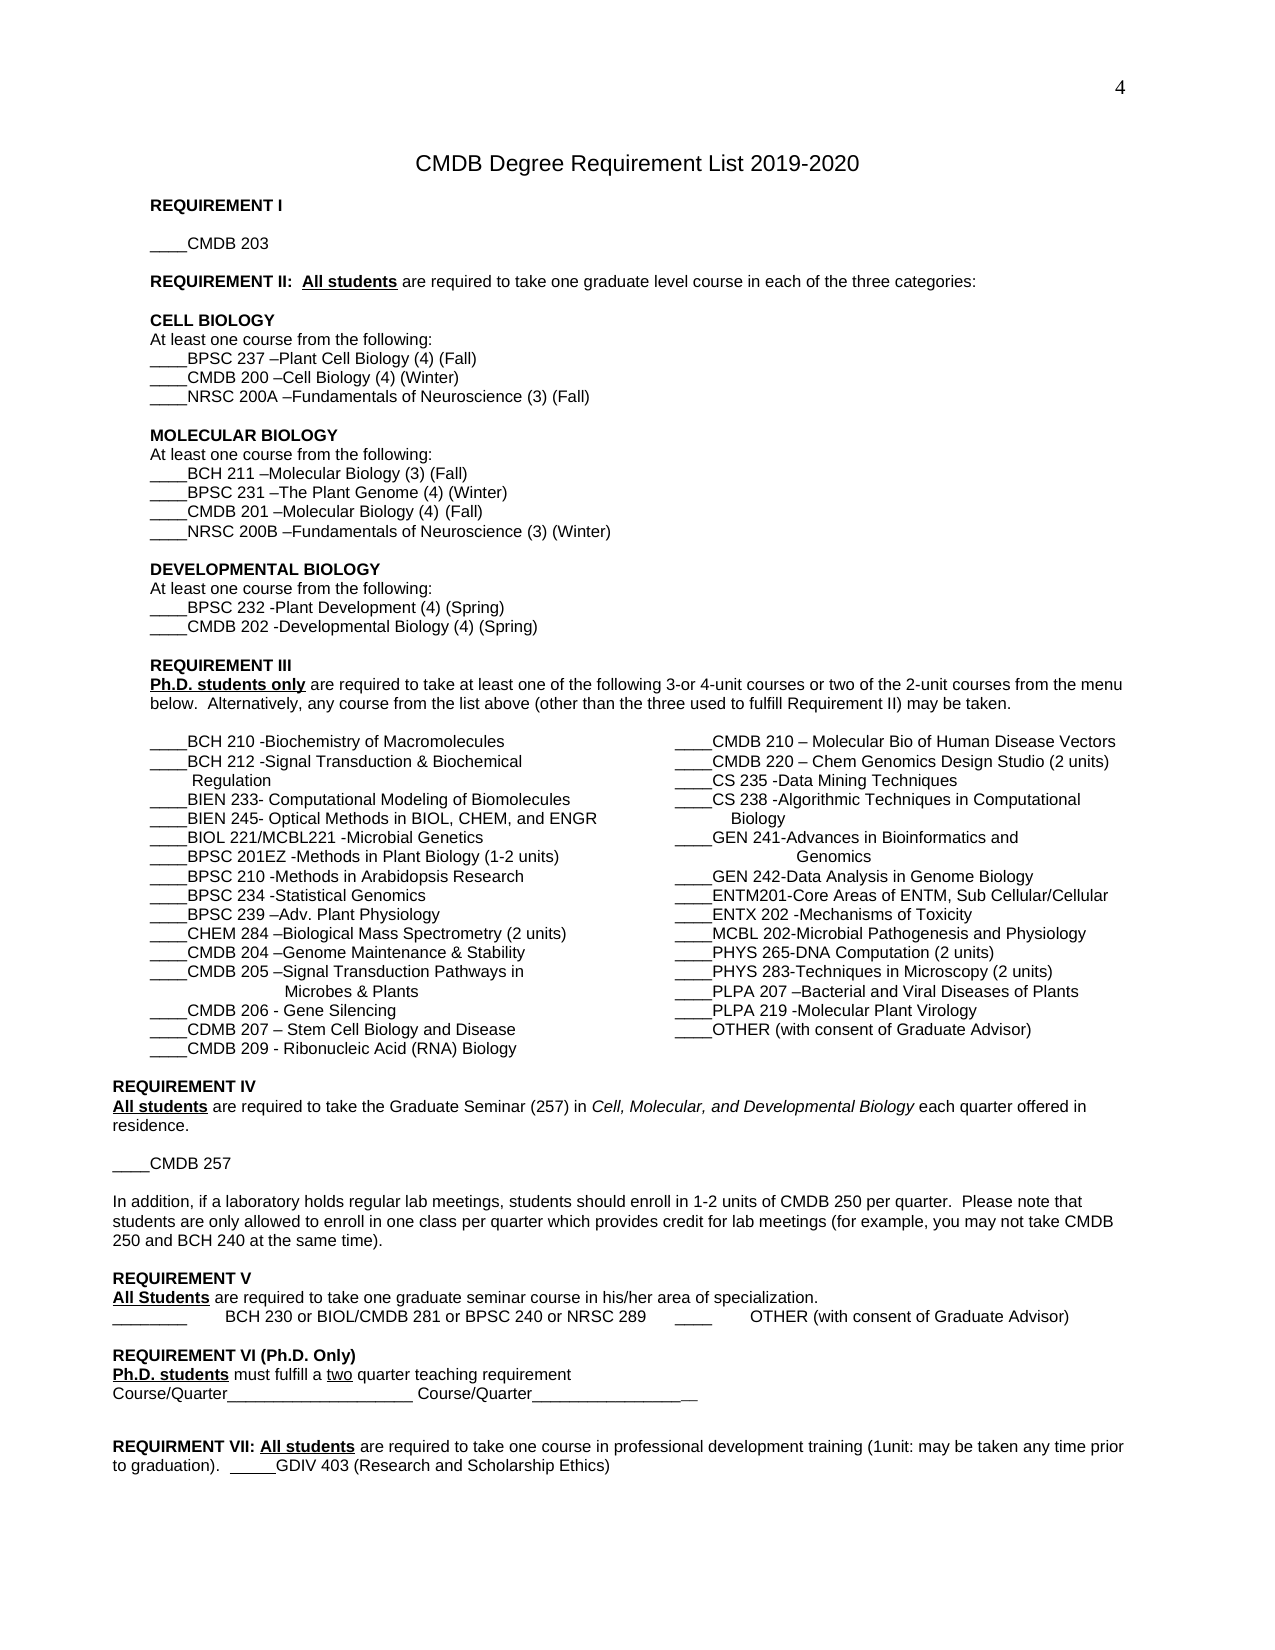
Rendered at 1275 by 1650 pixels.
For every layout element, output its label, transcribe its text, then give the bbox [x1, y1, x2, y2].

subtitle CELL BIOLOGY [150, 311, 1125, 330]
text REQUIREMENT I [150, 196, 1125, 215]
text Ph.D. students must fulfill a two quarter teaching requirement [112, 1365, 1125, 1384]
text REQUIREMENT V [112, 1269, 1125, 1288]
text All Students are required to take one graduate seminar course in his/her area of specialization. [112, 1288, 1125, 1307]
text ____BCH 212 -Signal Transduction & Biochemical [150, 751, 600, 771]
text ____CS 235 -Data Mining Techniques [675, 771, 1125, 790]
text ____NRSC 200B –Fundamentals of Neuroscience (3) (Winter) [150, 521, 1125, 541]
text ____CMDB 206 - Gene Silencing [150, 1001, 600, 1020]
text REQUIREMENT III [150, 656, 1125, 675]
text CMDB Degree Requirement List 2019-2020 [150, 150, 1125, 176]
text Course/Quarter____________________ Course/Quarter__________________ [112, 1384, 1125, 1403]
text ____CS 238 -Algorithmic Techniques in Computational [675, 790, 1125, 809]
text Microbes & Plants [150, 981, 600, 1001]
text ____BPSC 234 -Statistical Genomics [150, 886, 600, 905]
text Biology [675, 809, 1125, 828]
text At least one course from the following: [150, 330, 1125, 349]
text In addition, if a laboratory holds regular lab meetings, students should enroll in 1-2 units of CMDB 250 per quarter. Please note that students are only allowed to enroll in one class per quarter which provides credit for lab meetings (for example, you may not take CMDB 250 and BCH 240 at the same time). [112, 1192, 1125, 1250]
text ____BPSC 231 –The Plant Genome (4) (Winter) [150, 483, 1125, 502]
text ____PLPA 219 -Molecular Plant Virology [675, 1001, 1125, 1020]
text Ph.D. students only are required to take at least one of the following 3-or 4-unit courses or two of the 2-unit courses from the menu below. Alternatively, any course from the list above (other than the three used to fulfill Requirement II) may be taken. [150, 675, 1125, 713]
text ____CMDB 201 –Molecular Biology (4) (Fall) [150, 502, 1125, 521]
text ____CMDB 204 –Genome Maintenance & Stability [150, 943, 600, 962]
text ____GEN 242-Data Analysis in Genome Biology [675, 866, 1125, 886]
text ____CMDB 210 – Molecular Bio of Human Disease Vectors [675, 732, 1125, 751]
text ____BPSC 239 –Adv. Plant Physiology [150, 905, 600, 924]
text ____BIOL 221/MCBL221 -Microbial Genetics [150, 828, 600, 847]
text REQUIREMENT VI (Ph.D. Only) [112, 1346, 1125, 1365]
text At least one course from the following: [150, 445, 1125, 464]
text ____BIEN 245- Optical Methods in BIOL, CHEM, and ENGR [150, 809, 600, 828]
text ____CMDB 202 -Developmental Biology (4) (Spring) [150, 617, 1125, 636]
text ____PLPA 207 –Bacterial and Viral Diseases of Plants [675, 981, 1125, 1001]
text ____BPSC 237 –Plant Cell Biology (4) (Fall) [150, 349, 1125, 368]
text ____CHEM 284 –Biological Mass Spectrometry (2 units) [150, 924, 600, 943]
text ____BPSC 201EZ -Methods in Plant Biology (1-2 units) [150, 847, 600, 866]
text ____OTHER (with consent of Graduate Advisor) [675, 1020, 1125, 1039]
text ____CMDB 205 –Signal Transduction Pathways in [150, 962, 600, 981]
text ____CMDB 257 [112, 1154, 1125, 1173]
text ____CMDB 209 - Ribonucleic Acid (RNA) Biology [150, 1039, 600, 1058]
text ____CMDB 220 – Chem Genomics Design Studio (2 units) [675, 751, 1125, 771]
text ____BPSC 232 -Plant Development (4) (Spring) [150, 598, 1125, 617]
text ____ENTX 202 -Mechanisms of Toxicity [675, 905, 1125, 924]
text ____PHYS 265-DNA Computation (2 units) [675, 943, 1125, 962]
text ____CDMB 207 – Stem Cell Biology and Disease [150, 1020, 600, 1039]
text ____BIEN 233- Computational Modeling of Biomolecules [150, 790, 600, 809]
text ____GEN 241-Advances in Bioinformatics and [675, 828, 1125, 847]
text Genomics [675, 847, 1125, 866]
text MOLECULAR BIOLOGY [150, 426, 1125, 445]
text DEVELOPMENTAL BIOLOGY [150, 560, 1125, 579]
text ____NRSC 200A –Fundamentals of Neuroscience (3) (Fall) [150, 387, 1125, 406]
text ____MCBL 202-Microbial Pathogenesis and Physiology [675, 924, 1125, 943]
text ____CMDB 203 [150, 234, 1125, 253]
text ____BPSC 210 -Methods in Arabidopsis Research [150, 866, 600, 886]
text REQUIRMENT VII: All students are required to take one course in professional development training (1unit: may be taken any time prior to graduation). GDIV 403 (Research and Scholarship Ethics) [112, 1437, 1125, 1475]
text At least one course from the following: [150, 579, 1125, 598]
text ____BCH 210 -Biochemistry of Macromolecules [150, 732, 600, 751]
text All students are required to take the Graduate Seminar (257) in Cell, Molecular, and Developmental Biology each quarter offered in residence. [112, 1096, 1125, 1135]
text ____ENTM201-Core Areas of ENTM, Sub Cellular/Cellular [675, 886, 1125, 905]
text ____CMDB 200 –Cell Biology (4) (Winter) [150, 368, 1125, 387]
text ____ ____ BCH 230 or BIOL/CMDB 281 or BPSC 240 or NRSC 289 ____ OTHER (with consent of Graduate Advisor) [112, 1307, 1125, 1326]
text ____PHYS 283-Techniques in Microscopy (2 units) [675, 962, 1125, 981]
text REQUIREMENT IV [112, 1077, 1125, 1096]
text Regulation [150, 771, 600, 790]
text REQUIREMENT II: All students are required to take one graduate level course in each of the three categories: [150, 272, 1125, 291]
text ____BCH 211 –Molecular Biology (3) (Fall) [150, 464, 1125, 483]
